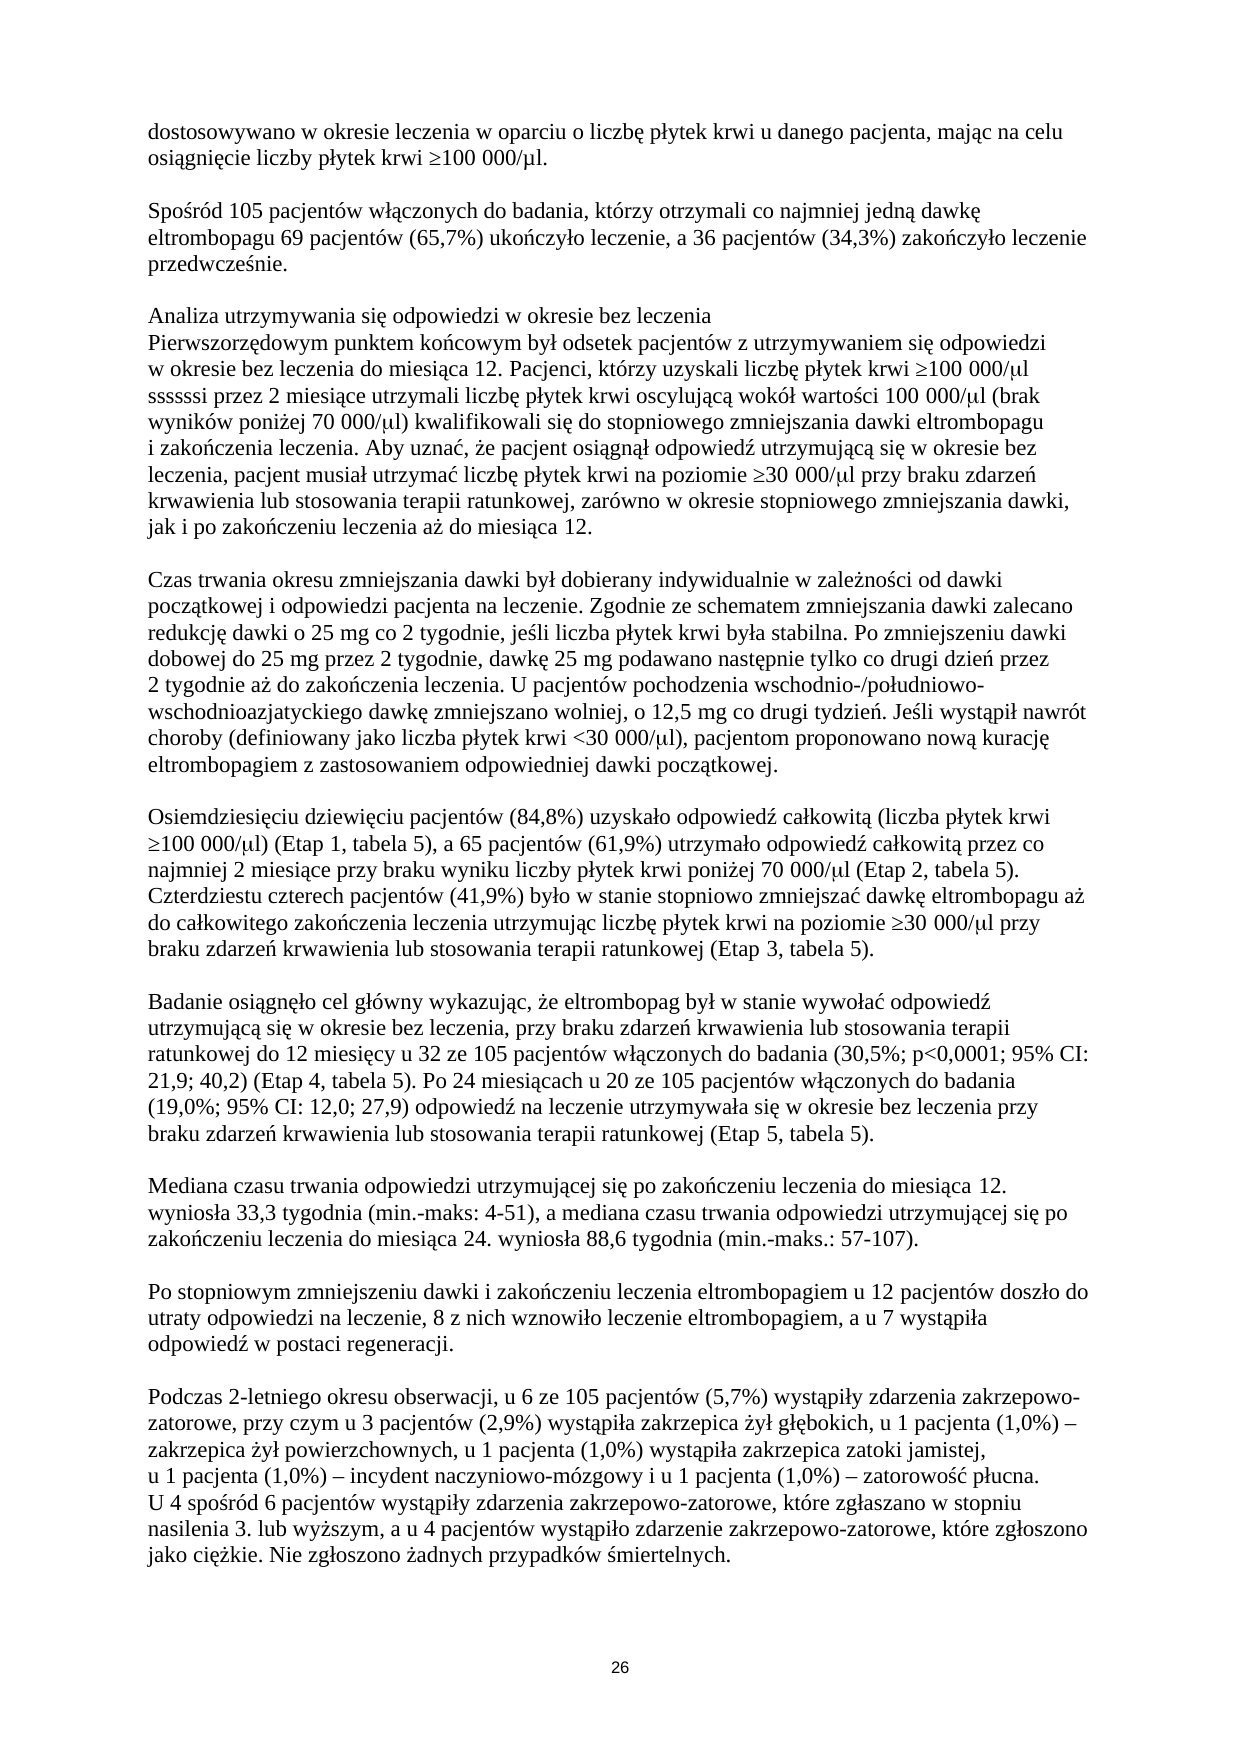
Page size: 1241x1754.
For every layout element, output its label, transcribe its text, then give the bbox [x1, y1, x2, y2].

text Podczas 2-letniego okresu obserwacji, u 6 ze 105 pacjentów (5,7%) wystąpiły zdarzenia zakrzepowo-zatorowe, przy czym u 3 pacjentów (2,9%) wystąpiła zakrzepica żył głębokich, u 1 pacjenta (1,0%) – zakrzepica żył powierzchownych, u 1 pacjenta (1,0%) wystąpiła zakrzepica zatoki jamistej, u 1 pacjenta (1,0%) – incydent naczyniowo-mózgowy i u 1 pacjenta (1,0%) – zatorowość płucna. U 4 spośród 6 pacjentów wystąpiły zdarzenia zakrzepowo-zatorowe, które zgłaszano w stopniu nasilenia 3. lub wyższym, a u 4 pacjentów wystąpiło zdarzenie zakrzepowo-zatorowe, które zgłoszono jako ciężkie. Nie zgłoszono żadnych przypadków śmiertelnych. [148, 1383, 1092, 1568]
text Spośród 105 pacjentów włączonych do badania, którzy otrzymali co najmniej jedną dawkę eltrombopagu 69 pacjentów (65,7%) ukończyło leczenie, a 36 pacjentów (34,3%) zakończyło leczenie przedwcześnie. [148, 197, 1092, 276]
text Osiemdziesięciu dziewięciu pacjentów (84,8%) uzyskało odpowiedź całkowitą (liczba płytek krwi ≥100 000/l) (Etap 1, tabela 5), a 65 pacjentów (61,9%) utrzymało odpowiedź całkowitą przez co najmniej 2 miesiące przy braku wyniku liczby płytek krwi poniżej 70 000/l (Etap 2, tabela 5). Czterdziestu czterech pacjentów (41,9%) było w stanie stopniowo zmniejszać dawkę eltrombopagu aż do całkowitego zakończenia leczenia utrzymując liczbę płytek krwi na poziomie ≥30 000/l przy braku zdarzeń krwawienia lub stosowania terapii ratunkowej (Etap 3, tabela 5). [148, 803, 1092, 961]
text Mediana czasu trwania odpowiedzi utrzymującej się po zakończeniu leczenia do miesiąca 12. wyniosła 33,3 tygodnia (min.-maks: 4-51), a mediana czasu trwania odpowiedzi utrzymującej się po zakończeniu leczenia do miesiąca 24. wyniosła 88,6 tygodnia (min.-maks.: 57-107). [148, 1172, 1092, 1251]
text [148, 118, 1092, 171]
text Analiza utrzymywania się odpowiedzi w okresie bez leczenia [148, 303, 1092, 329]
text Czas trwania okresu zmniejszania dawki był dobierany indywidualnie w zależności od dawki początkowej i odpowiedzi pacjenta na leczenie. Zgodnie ze schematem zmniejszania dawki zalecano redukcję dawki o 25 mg co 2 tygodnie, jeśli liczba płytek krwi była stabilna. Po zmniejszeniu dawki dobowej do 25 mg przez 2 tygodnie, dawkę 25 mg podawano następnie tylko co drugi dzień przez 2 tygodnie aż do zakończenia leczenia. U pacjentów pochodzenia wschodnio-/południowo-wschodnioazjatyckiego dawkę zmniejszano wolniej, o 12,5 mg co drugi tydzień. Jeśli wystąpił nawrót choroby (definiowany jako liczba płytek krwi <30 000/l), pacjentom proponowano nową kurację eltrombopagiem z zastosowaniem odpowiedniej dawki początkowej. [148, 566, 1092, 777]
text Po stopniowym zmniejszeniu dawki i zakończeniu leczenia eltrombopagiem u 12 pacjentów doszło do utraty odpowiedzi na leczenie, 8 z nich wznowiło leczenie eltrombopagiem, a u 7 wystąpiła odpowiedź w postaci regeneracji. [148, 1278, 1092, 1357]
text Badanie osiągnęło cel główny wykazując, że eltrombopag był w stanie wywołać odpowiedź utrzymującą się w okresie bez leczenia, przy braku zdarzeń krwawienia lub stosowania terapii ratunkowej do 12 miesięcy u 32 ze 105 pacjentów włączonych do badania (30,5%; p<0,0001; 95% CI: 21,9; 40,2) (Etap 4, tabela 5). Po 24 miesiącach u 20 ze 105 pacjentów włączonych do badania (19,0%; 95% CI: 12,0; 27,9) odpowiedź na leczenie utrzymywała się w okresie bez leczenia przy braku zdarzeń krwawienia lub stosowania terapii ratunkowej (Etap 5, tabela 5). [148, 988, 1092, 1146]
text Pierwszorzędowym punktem końcowym był odsetek pacjentów z utrzymywaniem się odpowiedzi w okresie bez leczenia do miesiąca 12. Pacjenci, którzy uzyskali liczbę płytek krwi ≥100 000/l ssssssi przez 2 miesiące utrzymali liczbę płytek krwi oscylującą wokół wartości 100 000/l (brak wyników poniżej 70 000/l) kwalifikowali się do stopniowego zmniejszania dawki eltrombopagu i zakończenia leczenia. Aby uznać, że pacjent osiągnął odpowiedź utrzymującą się w okresie bez leczenia, pacjent musiał utrzymać liczbę płytek krwi na poziomie ≥30 000/l przy braku zdarzeń krwawienia lub stosowania terapii ratunkowej, zarówno w okresie stopniowego zmniejszania dawki, jak i po zakończeniu leczenia aż do miesiąca 12. [148, 329, 1092, 540]
